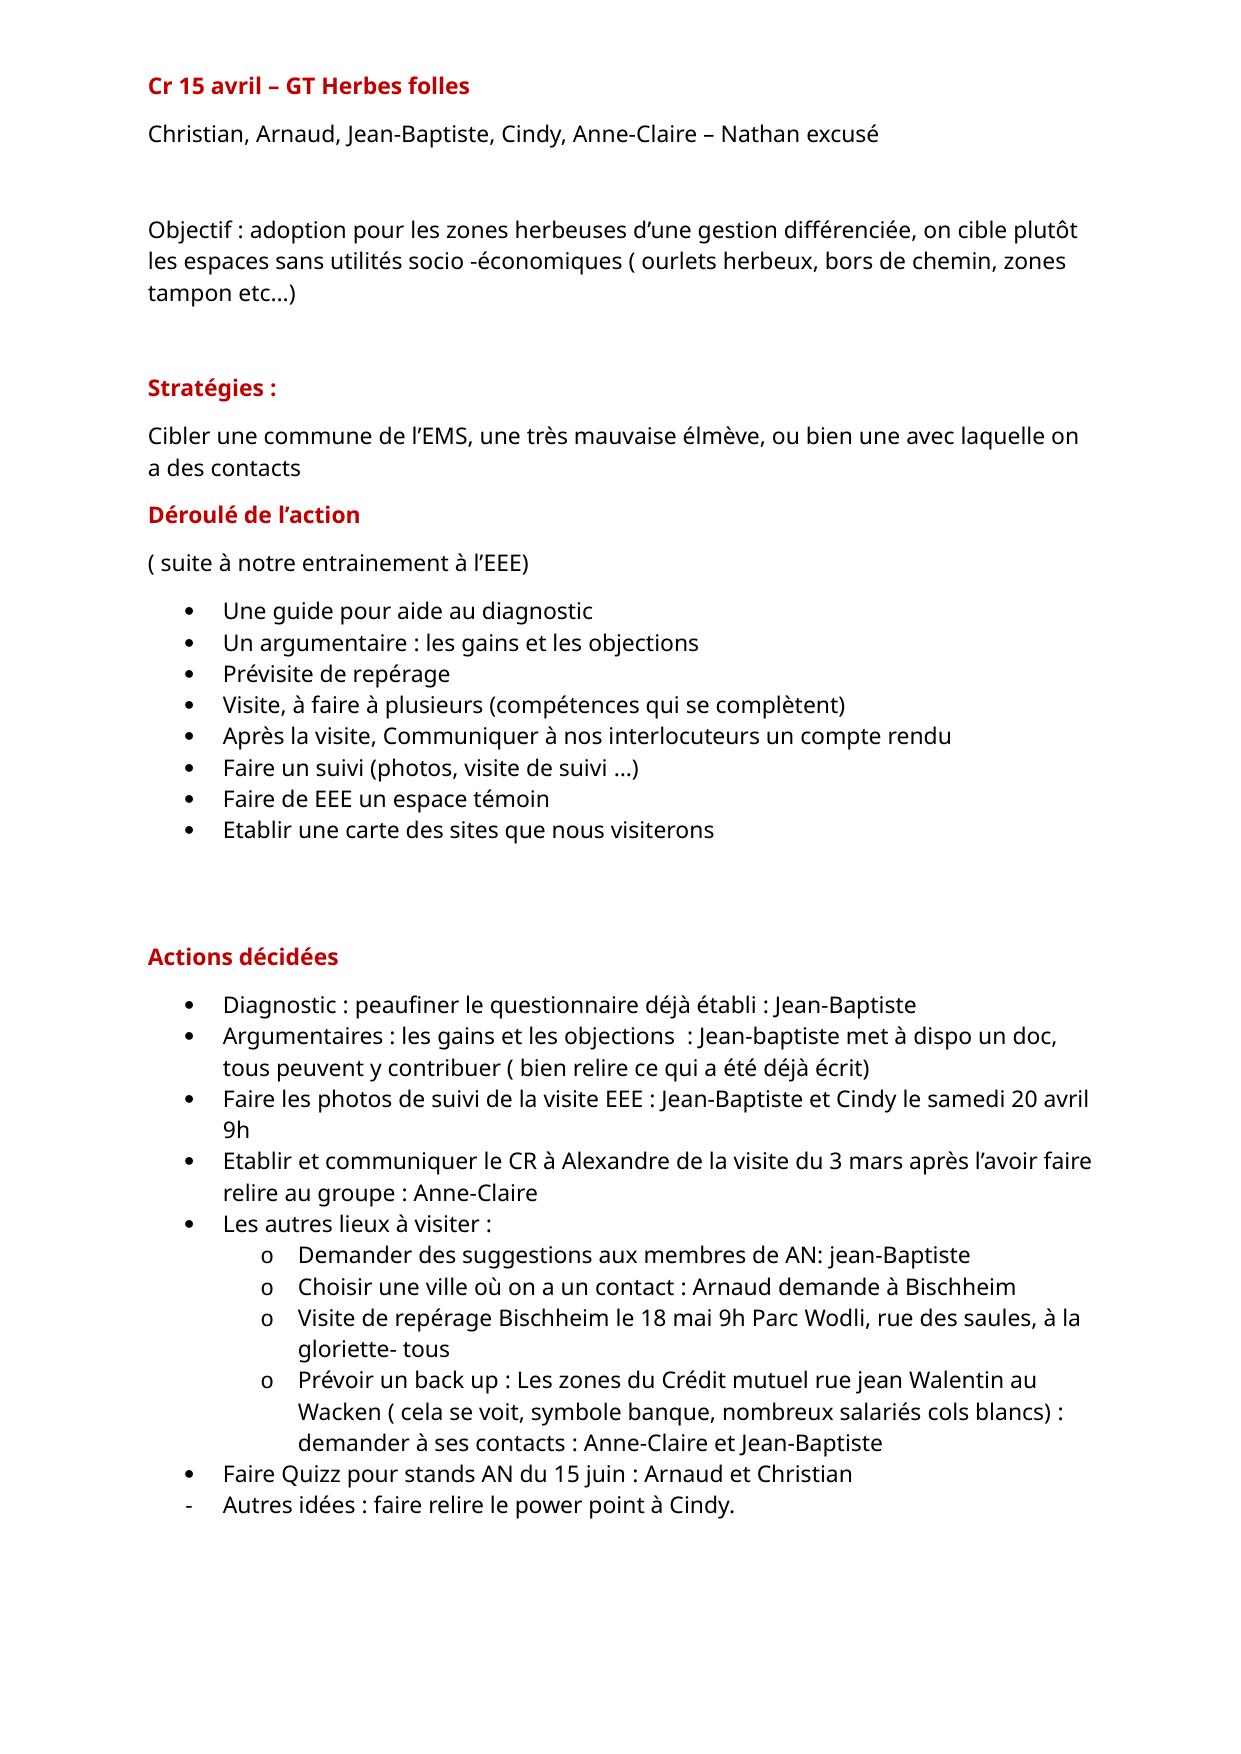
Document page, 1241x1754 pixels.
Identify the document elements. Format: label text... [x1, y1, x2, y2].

list Prévisite de repérage [185, 658, 1093, 689]
list Demander des suggestions aux membres de AN: jean-Baptiste [260, 1239, 1093, 1270]
text Actions décidées [148, 941, 1093, 972]
list Visite, à faire à plusieurs (compétences qui se complètent) [185, 689, 1093, 720]
list Etablir et communiquer le CR à Alexandre de la visite du 3 mars après l’avoir faire relire au groupe : Anne-Claire [185, 1145, 1093, 1208]
text Objectif : adoption pour les zones herbeuses d’une gestion différenciée, on cible plutôt les espaces sans utilités socio -économiques ( ourlets herbeux, bors de chemin, zones tampon etc…) [148, 214, 1093, 308]
list Les autres lieux à visiter : [185, 1208, 1093, 1239]
list Argumentaires : les gains et les objections : Jean-baptiste met à dispo un doc, tous peuvent y contribuer ( bien relire ce qui a été déjà écrit) [185, 1020, 1093, 1083]
text ( suite à notre entrainement à l’EEE) [148, 547, 1093, 579]
text Déroulé de l’action [148, 499, 1093, 531]
list Faire les photos de suivi de la visite EEE : Jean-Baptiste et Cindy le samedi 20 avril 9h [185, 1083, 1093, 1145]
list Faire Quizz pour stands AN du 15 juin : Arnaud et Christian [185, 1458, 1093, 1489]
list Choisir une ville où on a un contact : Arnaud demande à Bischheim [260, 1270, 1093, 1302]
text Cibler une commune de l’EMS, une très mauvaise élmève, ou bien une avec laquelle on a des contacts [148, 420, 1093, 483]
list Visite de repérage Bischheim le 18 mai 9h Parc Wodli, rue des saules, à la gloriette- tous [260, 1302, 1093, 1364]
list Autres idées : faire relire le power point à Cindy. [185, 1489, 1093, 1521]
list Etablir une carte des sites que nous visiterons [185, 814, 1093, 877]
text Cr 15 avril – GT Herbes folles [148, 70, 1093, 102]
text Christian, Arnaud, Jean-Baptiste, Cindy, Anne-Claire – Nathan excusé [148, 118, 1093, 149]
list Faire un suivi (photos, visite de suivi …) [185, 752, 1093, 783]
list Après la visite, Communiquer à nos interlocuteurs un compte rendu [185, 720, 1093, 752]
list Un argumentaire : les gains et les objections [185, 627, 1093, 658]
list Faire de EEE un espace témoin [185, 783, 1093, 814]
list Diagnostic : peaufiner le questionnaire déjà établi : Jean-Baptiste [185, 989, 1093, 1020]
list Une guide pour aide au diagnostic [185, 595, 1093, 627]
text Stratégies : [148, 372, 1093, 404]
list Prévoir un back up : Les zones du Crédit mutuel rue jean Walentin au Wacken ( cela se voit, symbole banque, nombreux salariés cols blancs) : demander à ses contacts : Anne-Claire et Jean-Baptiste [260, 1364, 1093, 1458]
